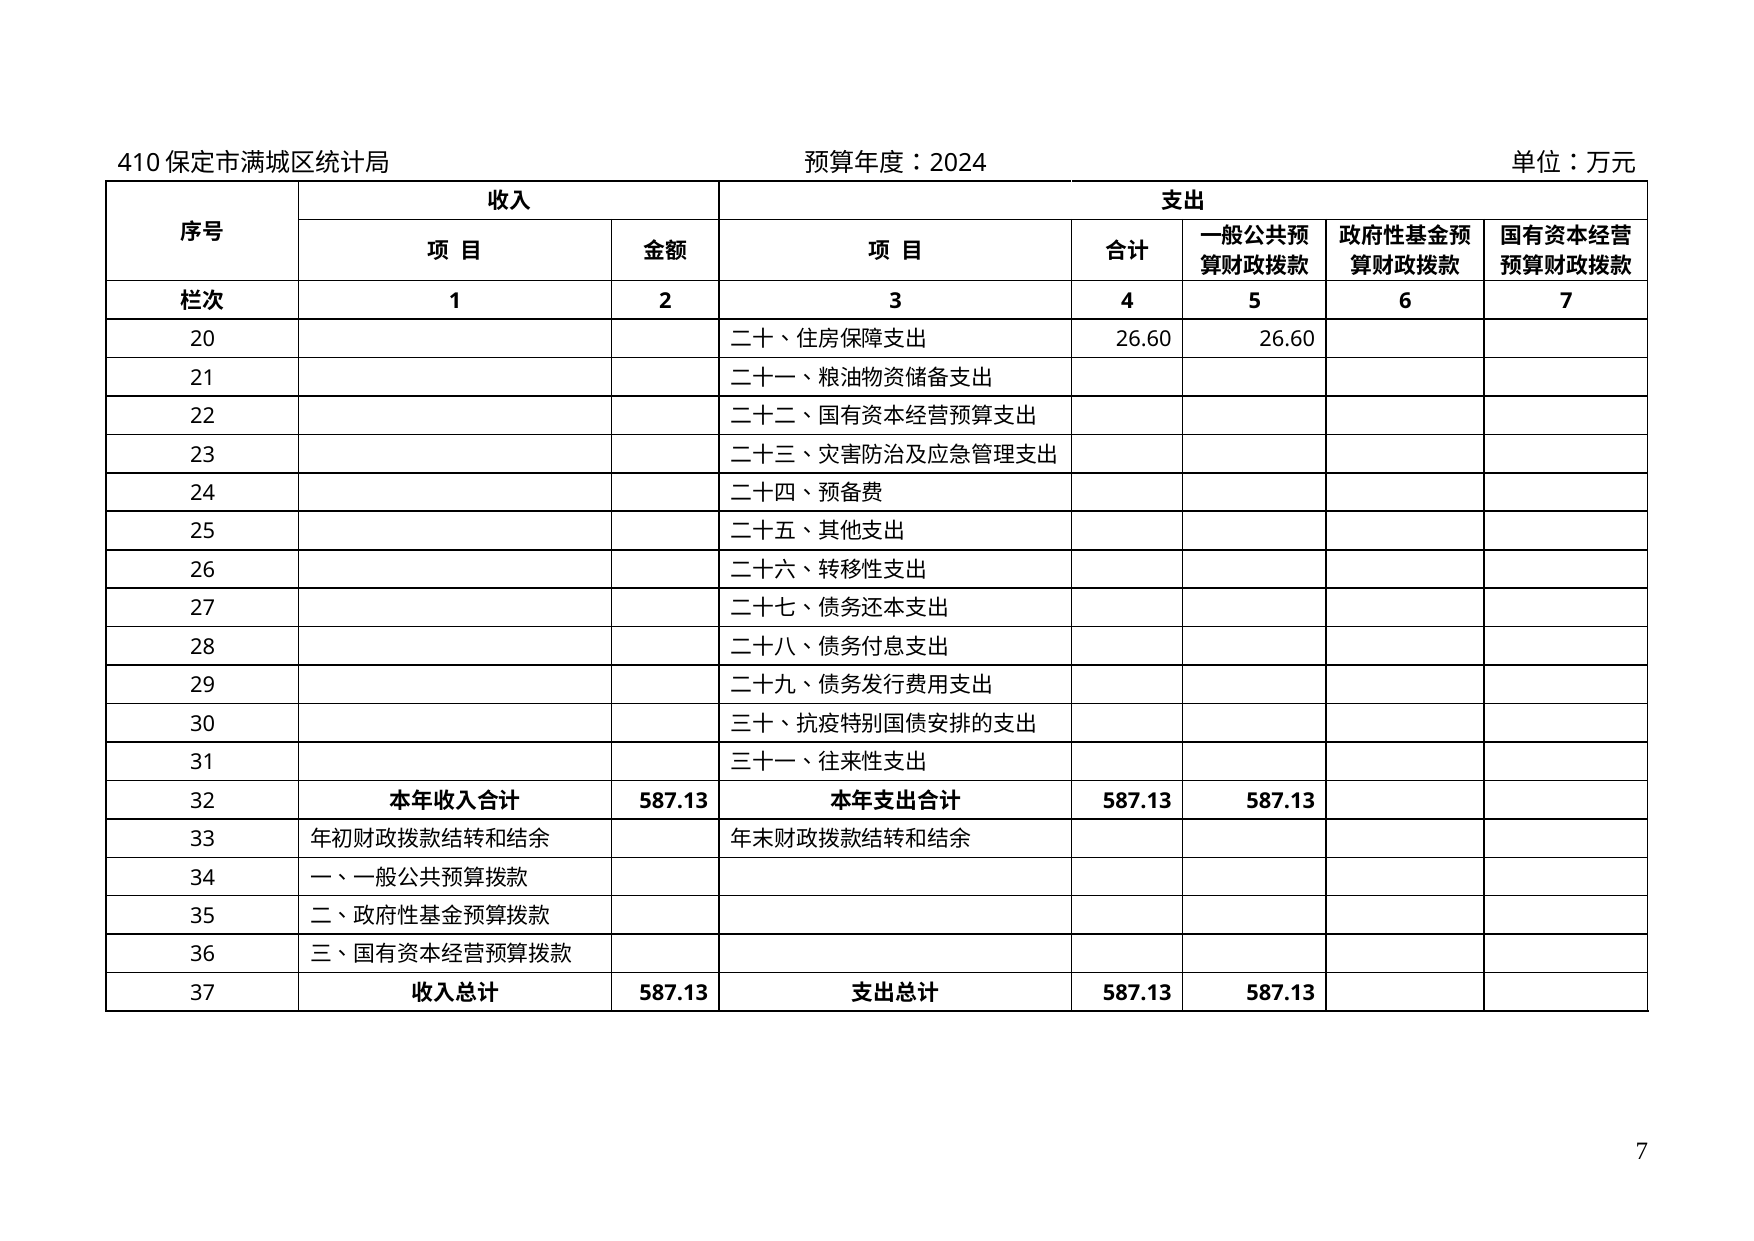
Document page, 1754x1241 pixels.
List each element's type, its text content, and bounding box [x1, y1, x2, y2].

table_cell [1485, 627, 1647, 664]
table_cell 33 [107, 820, 298, 856]
table_cell 20 [107, 320, 298, 357]
table_cell 27 [107, 589, 298, 626]
table_cell [1183, 435, 1325, 472]
table_cell 31 [107, 743, 298, 779]
table_cell [1327, 973, 1483, 1010]
table_cell [1327, 512, 1483, 549]
table_cell [1072, 512, 1182, 549]
table_cell 36 [107, 935, 298, 972]
table_cell 587.13 [612, 781, 718, 818]
table_cell [1183, 627, 1325, 664]
table_cell 收入 [299, 182, 718, 219]
table_header 预算年度：2024 [720, 143, 1071, 180]
table_cell 合计 [1072, 220, 1182, 280]
table_cell 587.13 [1183, 973, 1325, 1010]
table_cell 35 [107, 896, 298, 933]
table_cell [1072, 704, 1182, 741]
table_cell [1183, 474, 1325, 510]
table_cell 金额 [612, 220, 718, 280]
table_cell [1072, 858, 1182, 895]
table_cell 6 [1327, 281, 1483, 318]
table_header 单位：万元 [1072, 143, 1647, 180]
table_cell 支出总计 [720, 973, 1071, 1010]
table_cell 7 [1485, 281, 1647, 318]
table_cell [1183, 704, 1325, 741]
table_cell 37 [107, 973, 298, 1010]
table_cell [1327, 589, 1483, 626]
table_cell [1327, 435, 1483, 472]
table_cell [1183, 589, 1325, 626]
table_cell [1183, 666, 1325, 703]
table_cell [1485, 858, 1647, 895]
table_cell 2 [612, 281, 718, 318]
table_cell [1327, 820, 1483, 856]
table_cell 收入总计 [299, 973, 611, 1010]
table_cell 3 [720, 281, 1071, 318]
table_cell 26 [107, 551, 298, 587]
table_cell [1183, 551, 1325, 587]
table_cell 26.60 [1183, 320, 1325, 357]
table_cell [299, 627, 611, 664]
table_cell [1072, 666, 1182, 703]
table_cell [1485, 551, 1647, 587]
table_cell 587.13 [1183, 781, 1325, 818]
table_cell 二十八、债务付息支出 [720, 627, 1071, 664]
table_cell [1327, 397, 1483, 433]
table_cell [612, 512, 718, 549]
table_cell 本年收入合计 [299, 781, 611, 818]
table_cell 一、一般公共预算拨款 [299, 858, 611, 895]
table_cell [1485, 320, 1647, 357]
table_cell [1072, 589, 1182, 626]
table_cell 1 [299, 281, 611, 318]
table_cell [612, 704, 718, 741]
table_cell [1485, 781, 1647, 818]
table_cell 项 目 [720, 220, 1071, 280]
table_cell 21 [107, 358, 298, 395]
table_cell [1327, 474, 1483, 510]
table_cell [1072, 435, 1182, 472]
table_cell [299, 589, 611, 626]
table_cell [1183, 743, 1325, 779]
table_cell [612, 820, 718, 856]
table_cell 24 [107, 474, 298, 510]
table_cell 25 [107, 512, 298, 549]
table_cell [720, 935, 1071, 972]
table_cell 二、政府性基金预算拨款 [299, 896, 611, 933]
table_cell [1485, 397, 1647, 433]
table_cell 支出 [720, 182, 1647, 219]
table_cell [1072, 358, 1182, 395]
table_cell [1072, 820, 1182, 856]
table_cell [1485, 474, 1647, 510]
table_cell [1183, 820, 1325, 856]
table_cell 政府性基金预算财政拨款 [1327, 220, 1483, 280]
table_cell [1072, 935, 1182, 972]
table_cell [1485, 743, 1647, 779]
table_cell 二十一、粮油物资储备支出 [720, 358, 1071, 395]
table_cell 三十、抗疫特别国债安排的支出 [720, 704, 1071, 741]
table_cell [1485, 896, 1647, 933]
table_cell 栏次 [107, 281, 298, 318]
table_cell 二十三、灾害防治及应急管理支出 [720, 435, 1071, 472]
table_cell [612, 551, 718, 587]
table_cell [1327, 704, 1483, 741]
table_cell 年初财政拨款结转和结余 [299, 820, 611, 856]
table_cell 本年支出合计 [720, 781, 1071, 818]
table_cell [612, 320, 718, 357]
table_cell [1072, 397, 1182, 433]
table_cell 二十、住房保障支出 [720, 320, 1071, 357]
table_cell [1072, 627, 1182, 664]
table_cell 34 [107, 858, 298, 895]
table_cell [612, 397, 718, 433]
table_cell [612, 743, 718, 779]
table_cell 二十五、其他支出 [720, 512, 1071, 549]
table_cell 587.13 [1072, 973, 1182, 1010]
table_cell 23 [107, 435, 298, 472]
table_cell 587.13 [612, 973, 718, 1010]
table_cell [1072, 551, 1182, 587]
table_cell [720, 858, 1071, 895]
table_header 410保定市满城区统计局 [107, 143, 718, 180]
table_cell [1183, 512, 1325, 549]
table_cell [1485, 589, 1647, 626]
table_cell [1485, 435, 1647, 472]
table_cell [612, 358, 718, 395]
table_cell [299, 666, 611, 703]
table_cell 二十二、国有资本经营预算支出 [720, 397, 1071, 433]
table_cell [299, 743, 611, 779]
table_cell 28 [107, 627, 298, 664]
table_cell 二十四、预备费 [720, 474, 1071, 510]
table_cell [612, 435, 718, 472]
table_cell [1485, 820, 1647, 856]
table_cell [1327, 781, 1483, 818]
table_cell [1183, 896, 1325, 933]
table_cell 一般公共预算财政拨款 [1183, 220, 1325, 280]
table_cell [1327, 858, 1483, 895]
table_cell [612, 896, 718, 933]
table_cell 二十七、债务还本支出 [720, 589, 1071, 626]
table_cell [1327, 627, 1483, 664]
table_cell [299, 435, 611, 472]
table_cell [1183, 397, 1325, 433]
table_cell [612, 589, 718, 626]
table_cell 三、国有资本经营预算拨款 [299, 935, 611, 972]
table_cell 项 目 [299, 220, 611, 280]
table_cell [720, 896, 1071, 933]
table_cell [299, 358, 611, 395]
table_cell [1485, 704, 1647, 741]
table_cell [1327, 320, 1483, 357]
table_cell 年末财政拨款结转和结余 [720, 820, 1071, 856]
table_cell 29 [107, 666, 298, 703]
table_cell [1327, 896, 1483, 933]
table_cell [1327, 743, 1483, 779]
table_cell [1183, 858, 1325, 895]
table_cell 26.60 [1072, 320, 1182, 357]
table_cell [1485, 666, 1647, 703]
table_cell 二十九、债务发行费用支出 [720, 666, 1071, 703]
table_cell [1485, 358, 1647, 395]
table_cell [612, 627, 718, 664]
table_cell 22 [107, 397, 298, 433]
table_cell [1327, 551, 1483, 587]
table_cell 二十六、转移性支出 [720, 551, 1071, 587]
table_cell 30 [107, 704, 298, 741]
table_cell 4 [1072, 281, 1182, 318]
table_cell [612, 666, 718, 703]
table_cell 587.13 [1072, 781, 1182, 818]
table_cell [1485, 935, 1647, 972]
table_cell 国有资本经营预算财政拨款 [1485, 220, 1647, 280]
table_cell [612, 858, 718, 895]
table_cell [1327, 666, 1483, 703]
table_cell 三十一、往来性支出 [720, 743, 1071, 779]
table_cell [1327, 935, 1483, 972]
table_cell [1485, 512, 1647, 549]
table_cell 32 [107, 781, 298, 818]
table_cell [1327, 358, 1483, 395]
table_cell [1485, 973, 1647, 1010]
table_cell [1072, 896, 1182, 933]
table_cell [299, 474, 611, 510]
table_cell [299, 704, 611, 741]
table_cell [299, 512, 611, 549]
table_cell 序号 [107, 182, 298, 280]
table_cell [299, 397, 611, 433]
table_cell [1183, 358, 1325, 395]
table_cell [299, 320, 611, 357]
table_cell [1072, 743, 1182, 779]
table_cell [612, 474, 718, 510]
table_cell [299, 551, 611, 587]
table_cell [1183, 935, 1325, 972]
table_cell 5 [1183, 281, 1325, 318]
table_cell [612, 935, 718, 972]
table_cell [1072, 474, 1182, 510]
